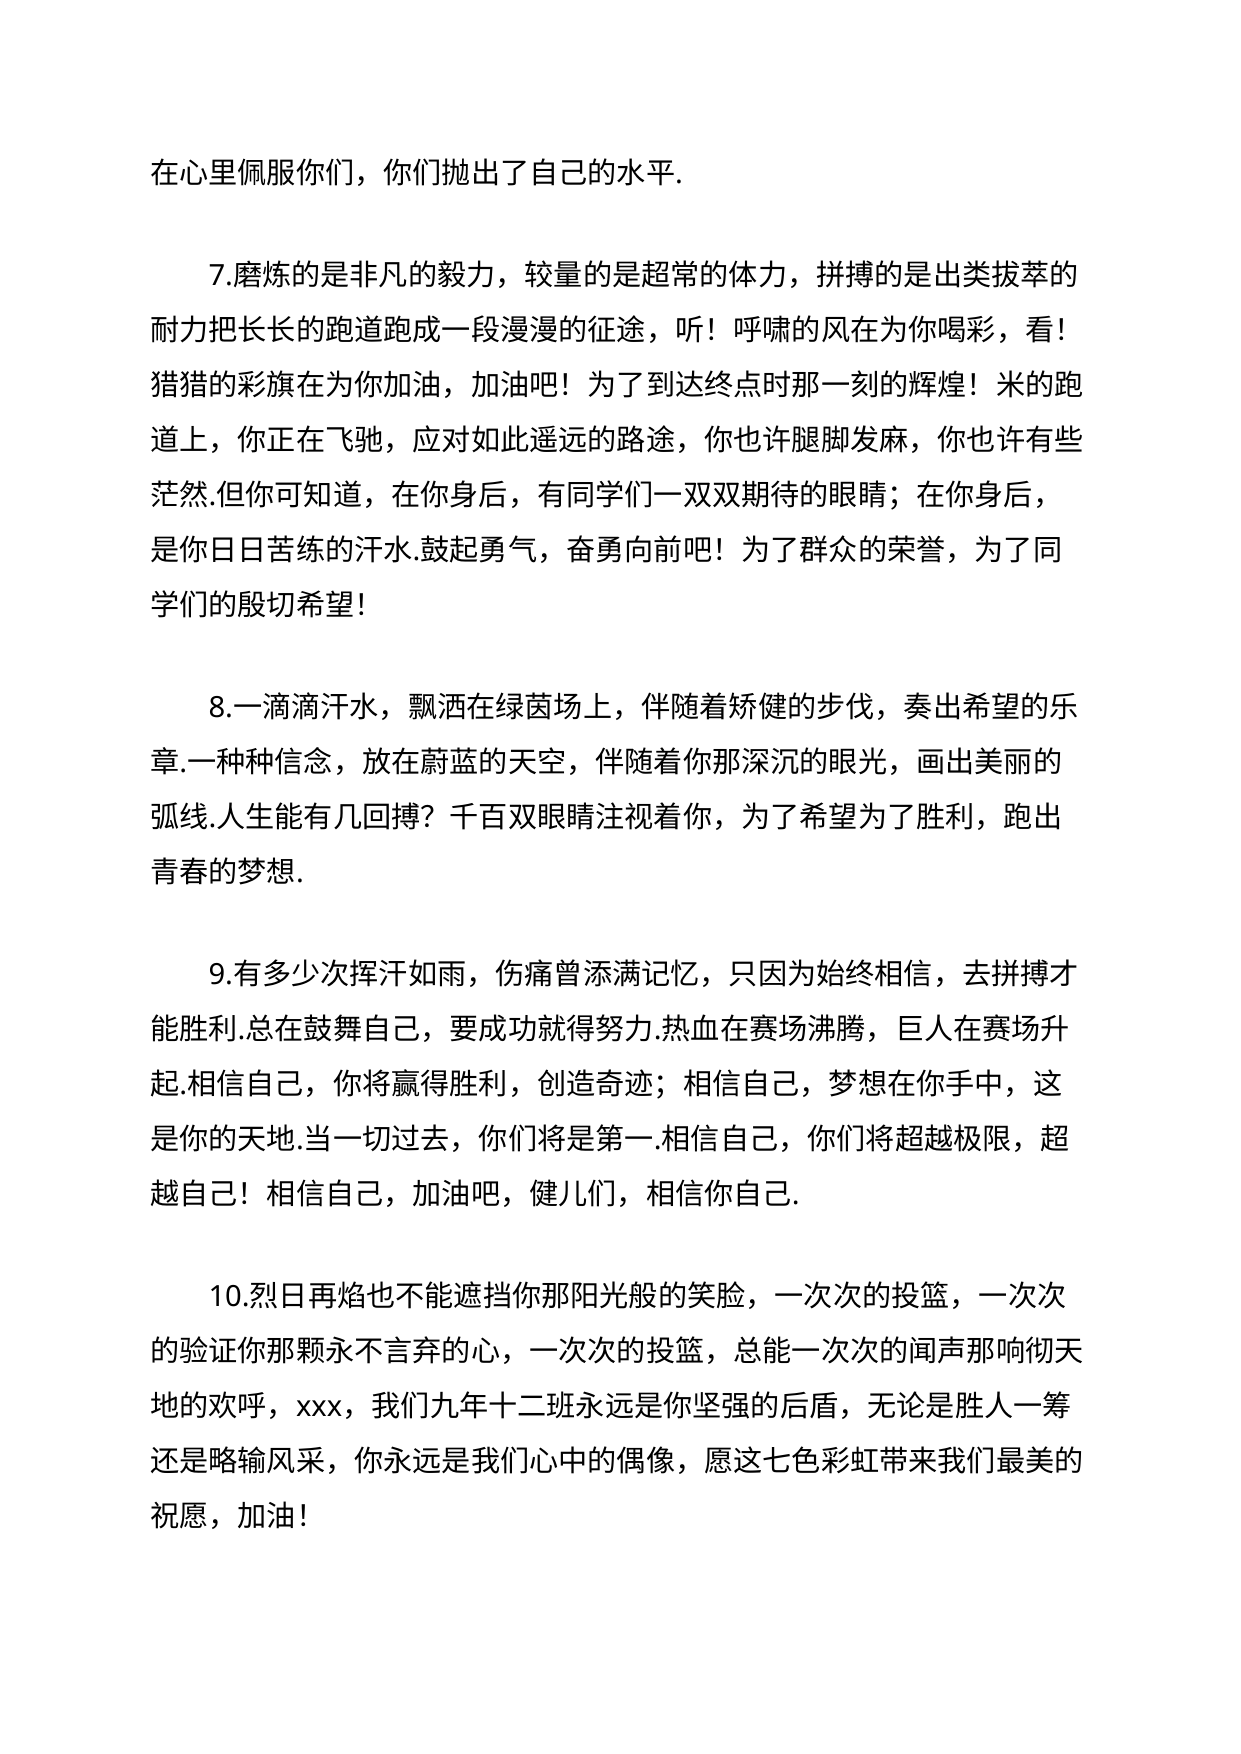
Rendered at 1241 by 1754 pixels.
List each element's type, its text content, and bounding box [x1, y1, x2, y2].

text 7.磨炼的是非凡的毅力，较量的是超常的体力，拼搏的是出类拔萃的耐力把长长的跑道跑成一段漫漫的征途，听！呼啸的风在为你喝彩，看！猎猎的彩旗在为你加油，加油吧！为了到达终点时那一刻的辉煌！米的跑道上，你正在飞驰，应对如此遥远的路途，你也许腿脚发麻，你也许有些茫然.但你可知道，在你身后，有同学们一双双期待的眼睛；在你身后，是你日日苦练的汗水.鼓起勇气，奋勇向前吧！为了群众的荣誉，为了同学们的殷切希望！ [150, 252, 1090, 624]
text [150, 150, 1090, 192]
text 8.一滴滴汗水，飘洒在绿茵场上，伴随着矫健的步伐，奏出希望的乐章.一种种信念，放在蔚蓝的天空，伴随着你那深沉的眼光，画出美丽的弧线.人生能有几回搏？千百双眼睛注视着你，为了希望为了胜利，跑出青春的梦想. [150, 683, 1090, 891]
text 10.烈日再焰也不能遮挡你那阳光般的笑脸，一次次的投篮，一次次的验证你那颗永不言弃的心，一次次的投篮，总能一次次的闻声那响彻天地的欢呼，xxx，我们九年十二班永远是你坚强的后盾，无论是胜人一筹还是略输风采，你永远是我们心中的偶像，愿这七色彩虹带来我们最美的祝愿，加油！ [150, 1272, 1090, 1534]
text 9.有多少次挥汗如雨，伤痛曾添满记忆，只因为始终相信，去拼搏才能胜利.总在鼓舞自己，要成功就得努力.热血在赛场沸腾，巨人在赛场升起.相信自己，你将赢得胜利，创造奇迹；相信自己，梦想在你手中，这是你的天地.当一切过去，你们将是第一.相信自己，你们将超越极限，超越自己！相信自己，加油吧，健儿们，相信你自己. [150, 950, 1090, 1213]
